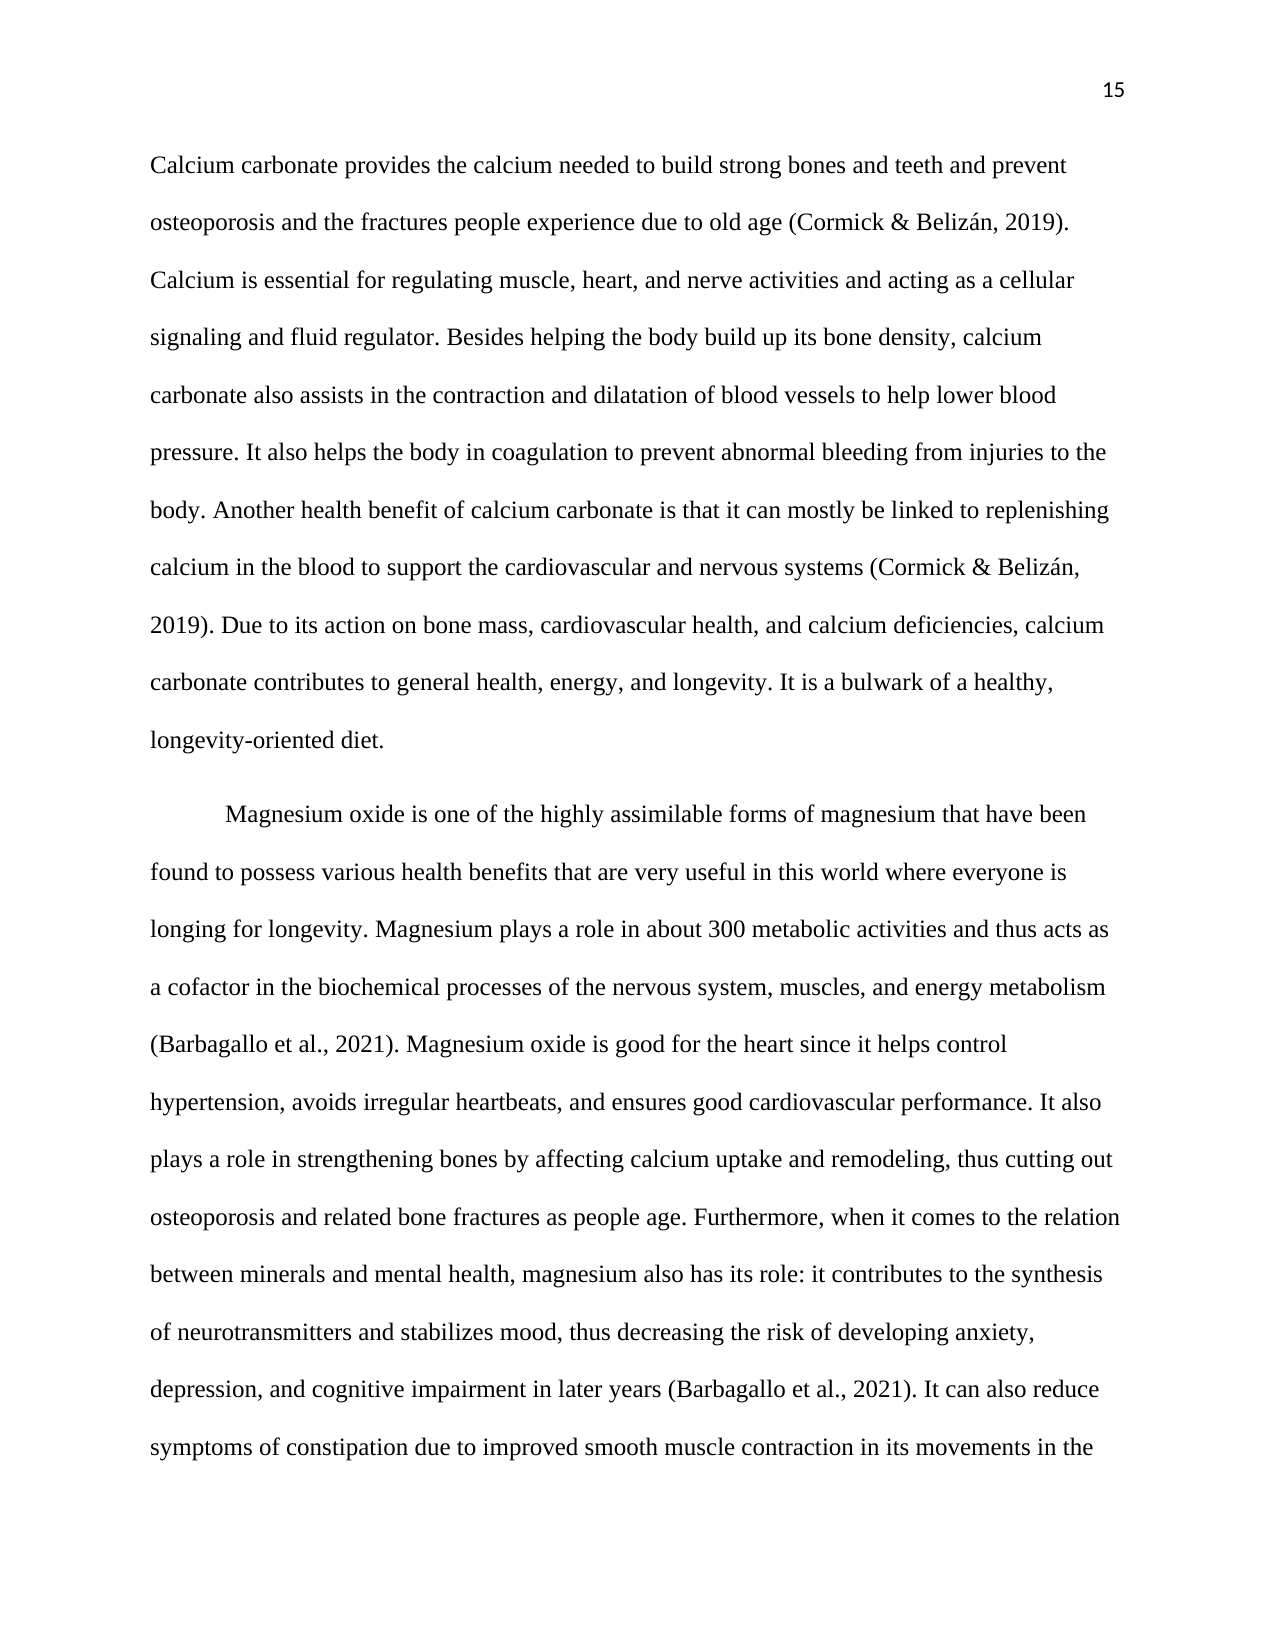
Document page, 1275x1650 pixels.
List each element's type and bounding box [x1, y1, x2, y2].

text [150, 150, 1125, 754]
text [150, 799, 1125, 1460]
